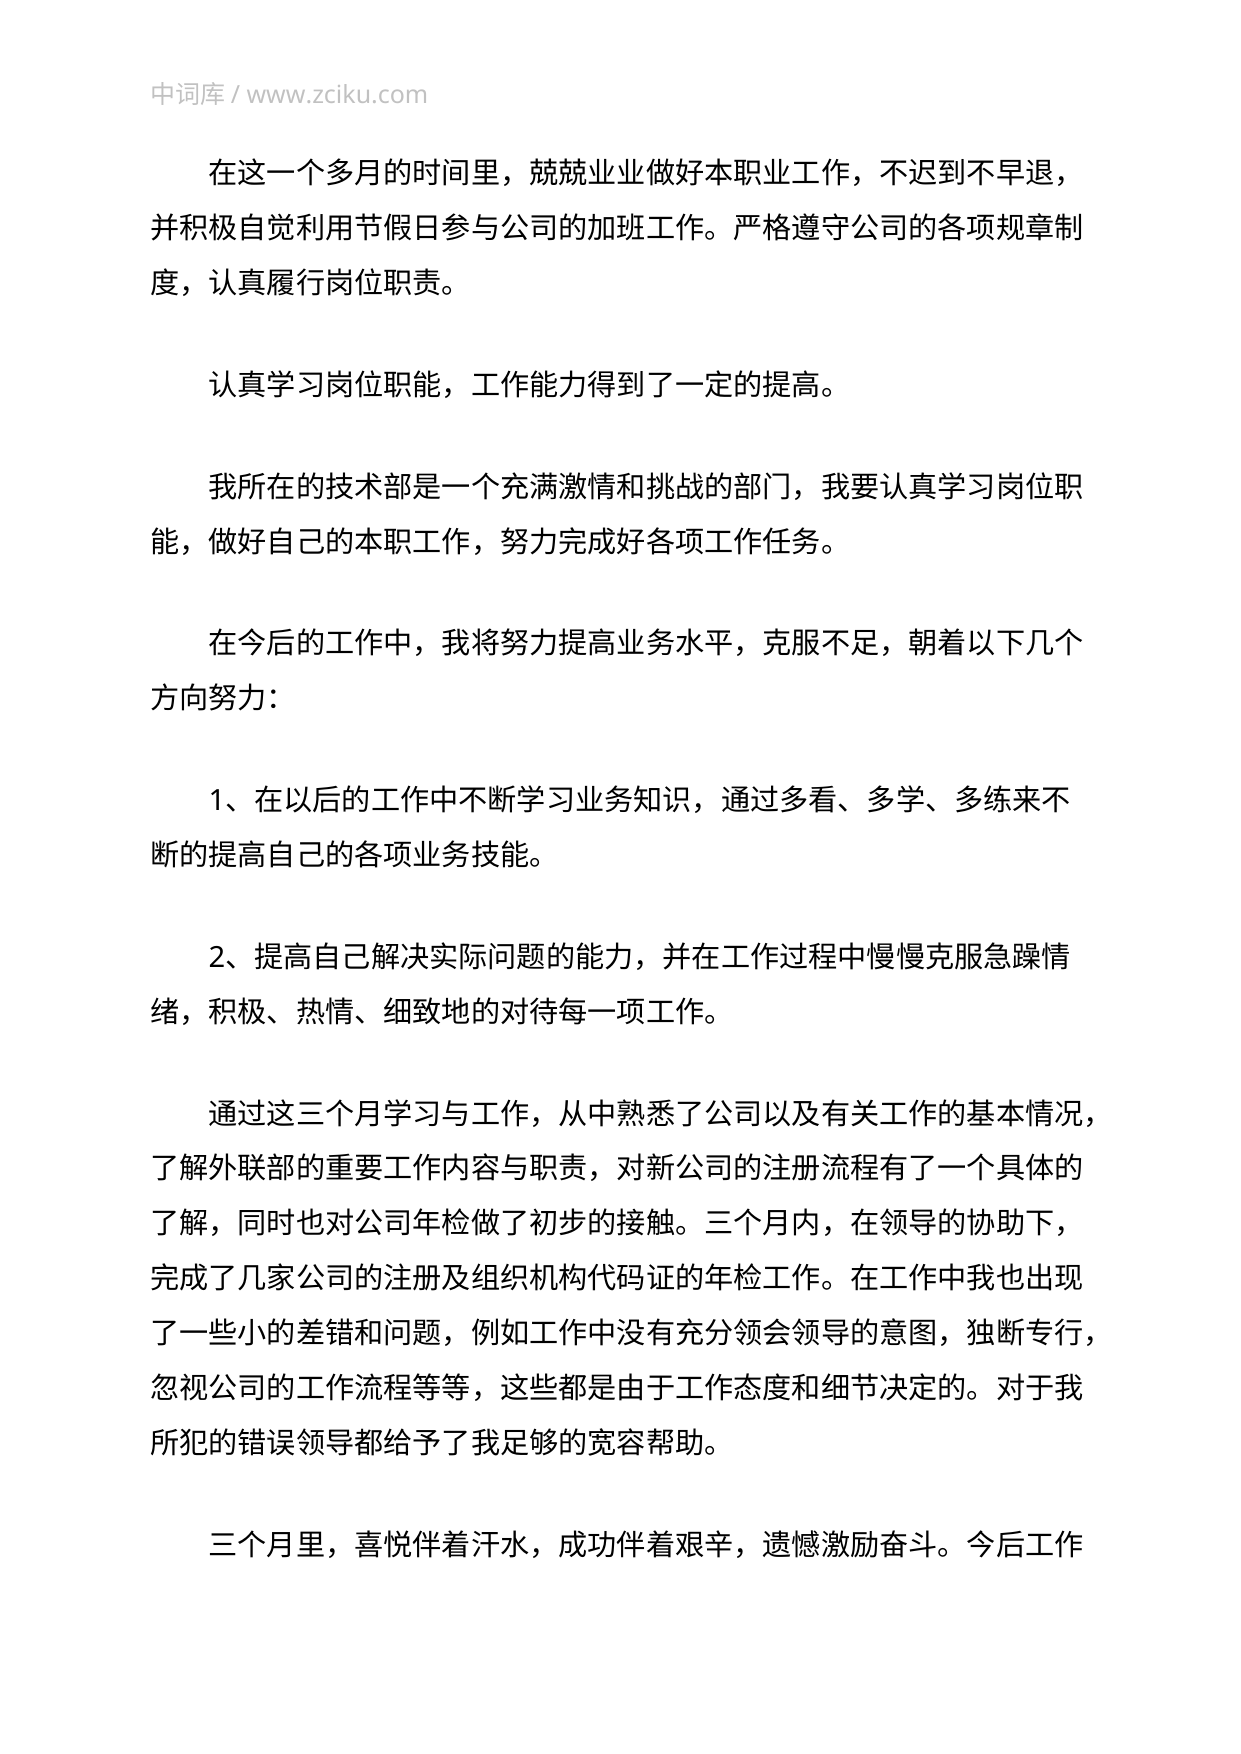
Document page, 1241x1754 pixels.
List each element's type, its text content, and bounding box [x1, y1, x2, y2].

text 通过这三个月学习与工作，从中熟悉了公司以及有关工作的基本情况，了解外联部的重要工作内容与职责，对新公司的注册流程有了一个具体的了解，同时也对公司年检做了初步的接触。三个月内，在领导的协助下，完成了几家公司的注册及组织机构代码证的年检工作。在工作中我也出现了一些小的差错和问题，例如工作中没有充分领会领导的意图，独断专行，忽视公司的工作流程等等，这些都是由于工作态度和细节决定的。对于我所犯的错误领导都给予了我足够的宽容帮助。 [150, 1090, 1090, 1462]
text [150, 1521, 1090, 1564]
text 认真学习岗位职能，工作能力得到了一定的提高。 [150, 362, 1090, 404]
text 在今后的工作中，我将努力提高业务水平，克服不足，朝着以下几个方向努力： [150, 620, 1090, 717]
text 2、提高自己解决实际问题的能力，并在工作过程中慢慢克服急躁情绪，积极、热情、细致地的对待每一项工作。 [150, 933, 1090, 1031]
text 我所在的技术部是一个充满激情和挑战的部门，我要认真学习岗位职能，做好自己的本职工作，努力完成好各项工作任务。 [150, 463, 1090, 561]
text 1、在以后的工作中不断学习业务知识，通过多看、多学、多练来不断的提高自己的各项业务技能。 [150, 777, 1090, 874]
text 在这一个多月的时间里，兢兢业业做好本职业工作，不迟到不早退，并积极自觉利用节假日参与公司的加班工作。严格遵守公司的各项规章制度，认真履行岗位职责。 [150, 150, 1090, 302]
